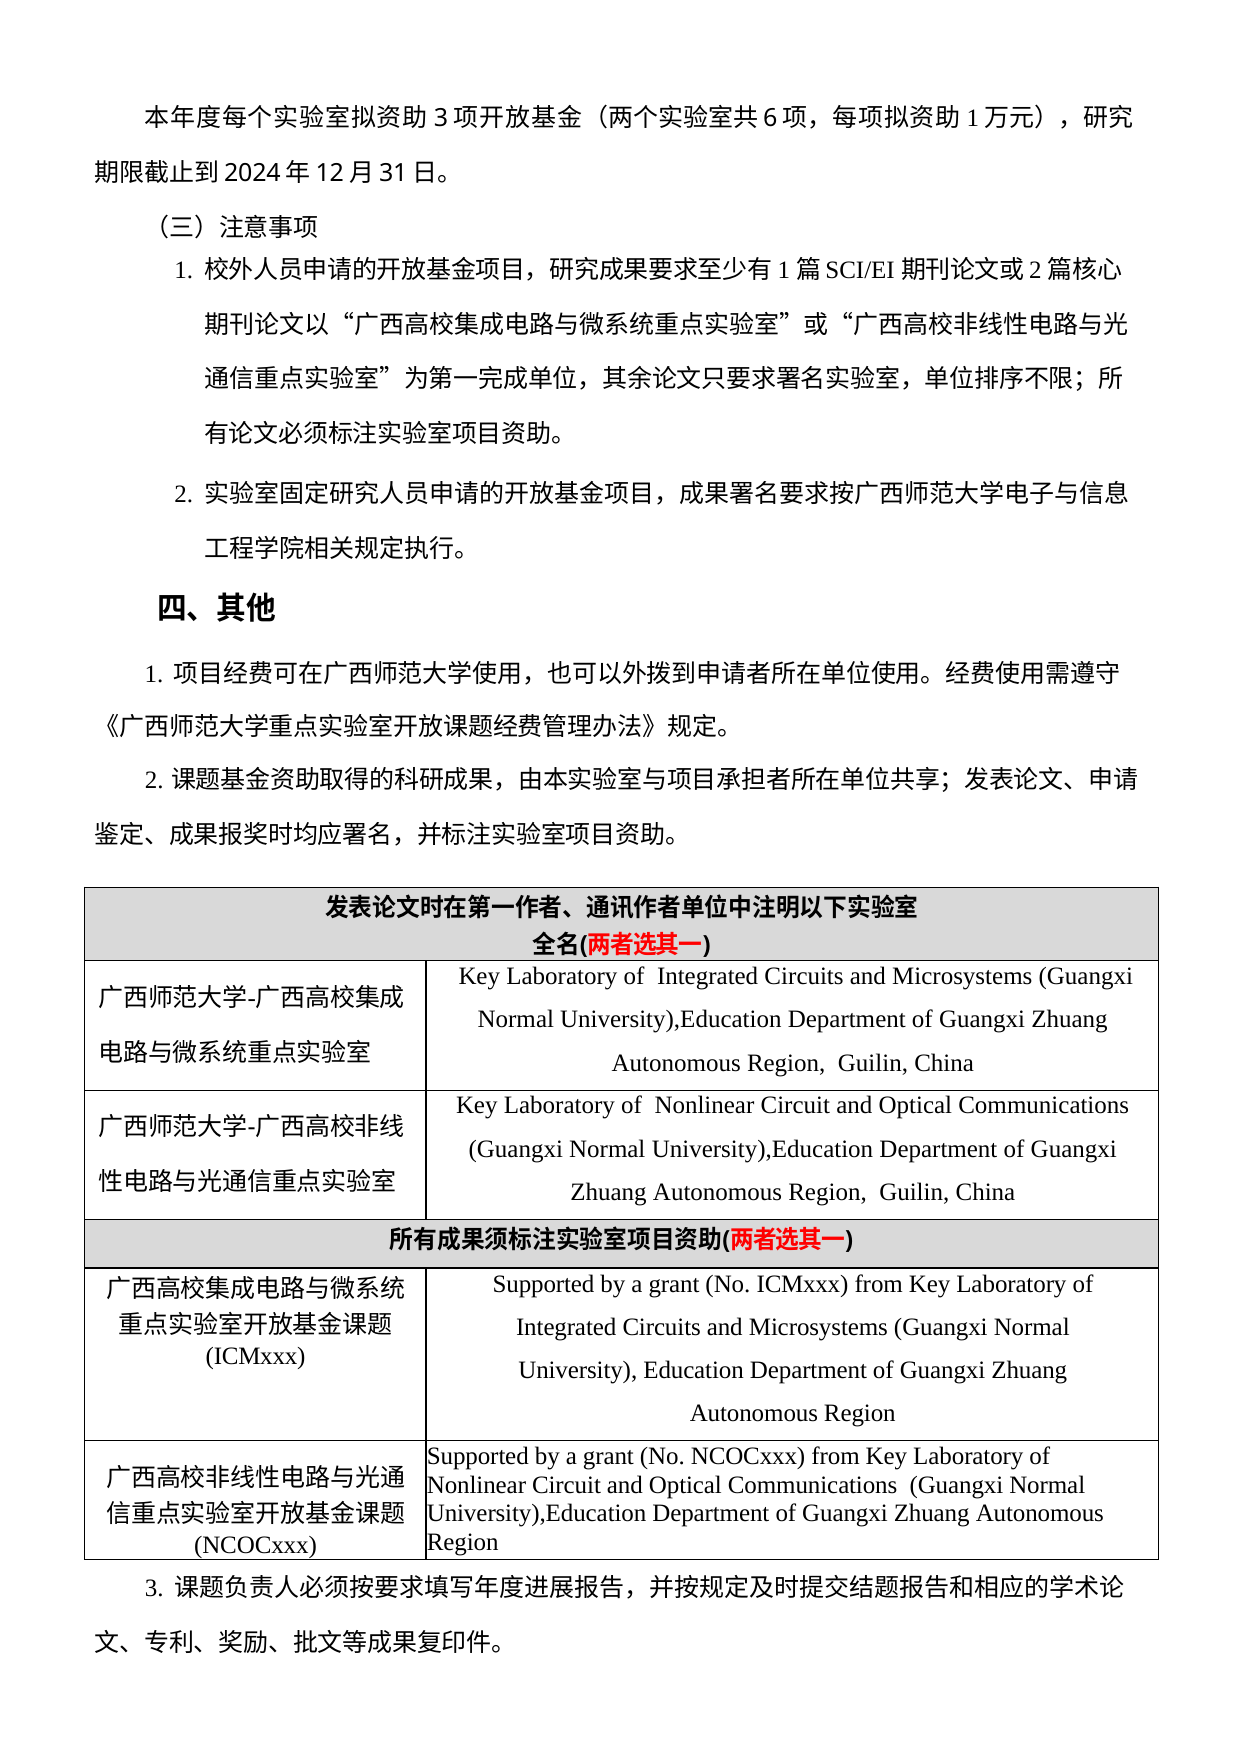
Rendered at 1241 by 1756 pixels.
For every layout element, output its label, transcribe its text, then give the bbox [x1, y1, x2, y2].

subtitle 四、其他 [157, 583, 1169, 628]
text （三）注意事项 [144, 207, 1169, 244]
table_cell 广西师范大学-广西高校集成电路与微系统重点实验室 [85, 961, 425, 1089]
table_cell 广西高校非线性电路与光通信重点实验室开放基金课题(NCOCxxx) [85, 1441, 425, 1559]
table_cell 广西师范大学-广西高校非线性电路与光通信重点实验室 [85, 1091, 425, 1219]
table_cell Key Laboratory of Integrated Circuits and Microsystems (Guangxi Normal University),Education Department of Guangxi Zhuang Autonomous Region, Guilin, China [427, 961, 1158, 1089]
list 实验室固定研究人员申请的开放基金项目，成果署名要求按广西师范大学电子与信息工程学院相关规定执行。 [174, 474, 1146, 565]
text 《广西师范大学重点实验室开放课题经费管理办法》规定。 [94, 707, 1169, 743]
list 课题基金资助取得的科研成果，由本实验室与项目承担者所在单位共享；发表论文、申请鉴定、成果报奖时均应署名，并标注实验室项目资助。 [94, 759, 1146, 851]
list 项目经费可在广西师范大学使用，也可以外拨到申请者所在单位使用。经费使用需遵守 [144, 654, 1169, 690]
table_cell 广西高校集成电路与微系统重点实验室开放基金课题(ICMxxx) [85, 1269, 425, 1440]
table_header 发表论文时在第一作者、通讯作者单位中注明以下实验室全名(两者选其一) [85, 888, 1158, 960]
text 本年度每个实验室拟资助3项开放基金（两个实验室共6项，每项拟资助1万元），研究期限截止到2024年12月31日。 [94, 98, 1146, 189]
list 课题负责人必须按要求填写年度进展报告，并按规定及时提交结题报告和相应的学术论文、专利、奖励、批文等成果复印件。 [94, 1568, 1146, 1659]
table_cell Supported by a grant (No. ICMxxx) from Key Laboratory of Integrated Circuits and Microsystems (Guangxi Normal University), Education Department of Guangxi Zhuang Autonomous Region [427, 1269, 1158, 1440]
table_cell Supported by a grant (No. NCOCxxx) from Key Laboratory of Nonlinear Circuit and Optical Communications (Guangxi Normal University),Education Department of Guangxi Zhuang Autonomous Region [427, 1441, 1158, 1559]
list 校外人员申请的开放基金项目，研究成果要求至少有 1 篇 SCI/EI 期刊论文或 2 篇核心期刊论文以“广西高校集成电路与微系统重点实验室”或“广西高校非线性电路与光通信重点实验室”为第一完成单位，其余论文只要求署名实验室，单位排序不限；所有论文必须标注实验室项目资助。 [174, 249, 1146, 450]
table_cell Key Laboratory of Nonlinear Circuit and Optical Communications (Guangxi Normal University),Education Department of Guangxi Zhuang Autonomous Region, Guilin, China [427, 1091, 1158, 1219]
table_cell 所有成果须标注实验室项目资助(两者选其一) [85, 1220, 1158, 1267]
